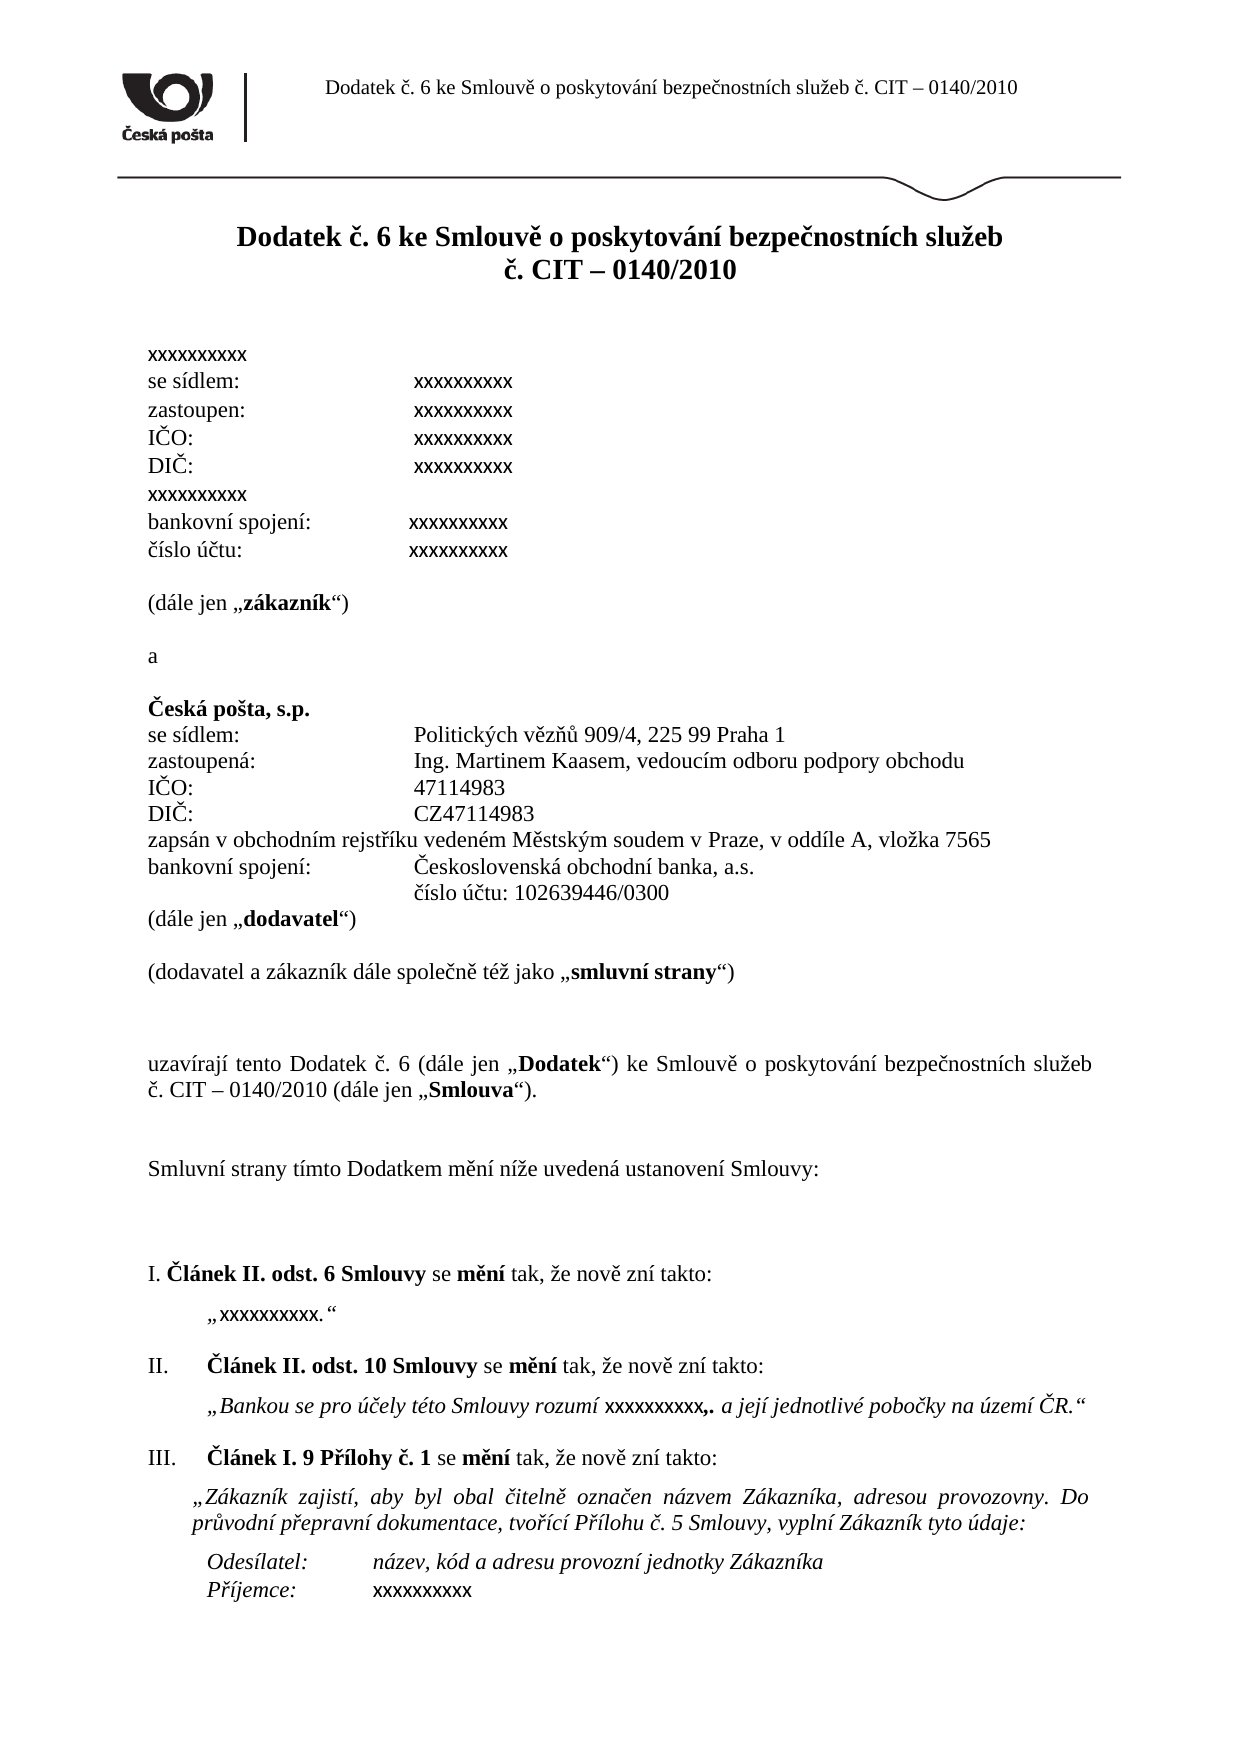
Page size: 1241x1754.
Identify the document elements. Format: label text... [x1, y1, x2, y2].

text (dodavatel a zákazník dále společně též jako „smluvní strany“) [148, 958, 1093, 984]
text bankovní spojení: Československá obchodní banka, a.s. [148, 853, 1093, 879]
text číslo účtu: 102639446/0300 [148, 879, 1093, 905]
text se sídlem: Politických vězňů 909/4, 225 99 Praha 1 [148, 721, 1093, 747]
text Příjemce: xxxxxxxxxx [207, 1575, 1093, 1603]
text zastoupen: xxxxxxxxxx [148, 395, 1093, 423]
title č. CIT – 0140/2010 [148, 252, 1093, 286]
text (dále jen „zákazník“) [148, 589, 1093, 616]
text „xxxxxxxxxx.“ [207, 1299, 1093, 1327]
text Česká pošta, s.p. [148, 694, 1093, 721]
list Článek I. 9 Přílohy č. 1 se mění tak, že nově zní takto: [148, 1444, 1093, 1471]
title Dodatek č. 6 ke Smlouvě o poskytování bezpečnostních služeb [148, 219, 1093, 252]
text bankovní spojení: xxxxxxxxxx [148, 507, 1093, 535]
text (dále jen „dodavatel“) [148, 905, 1093, 932]
text DIČ: xxxxxxxxxx [148, 451, 1093, 479]
picture [117, 176, 1122, 201]
text „Zákazník zajistí, aby byl obal čitelně označen názvem Zákazníka, adresou provozovny. Do průvodní přepravní dokumentace, tvořící Přílohu č. 5 Smlouvy, vyplní Zákazník tyto údaje: [192, 1483, 1093, 1536]
text xxxxxxxxxx [148, 339, 1093, 367]
text „Bankou se pro účely této Smlouvy rozumí xxxxxxxxxx,. a její jednotlivé pobočky na území ČR.“ [207, 1391, 1093, 1419]
text IČO: 47114983 [148, 774, 1093, 800]
text zastoupená: Ing. Martinem Kaasem, vedoucím odboru podpory obchodu [148, 747, 1093, 774]
text xxxxxxxxxx [148, 479, 1093, 507]
text IČO: xxxxxxxxxx [148, 423, 1093, 451]
text DIČ: CZ47114983 [148, 800, 1093, 826]
list Článek II. odst. 10 Smlouvy se mění tak, že nově zní takto: [148, 1352, 1093, 1379]
text Odesílatel: název, kód a adresu provozní jednotky Zákazníka [207, 1548, 1093, 1575]
text uzavírají tento Dodatek č. 6 (dále jen „Dodatek“) ke Smlouvě o poskytování bezpečnostních služeb č. CIT – 0140/2010 (dále jen „Smlouva“). [148, 1050, 1093, 1102]
text Smluvní strany tímto Dodatkem mění níže uvedená ustanovení Smlouvy: [148, 1155, 1093, 1181]
text číslo účtu: xxxxxxxxxx [148, 535, 1093, 563]
text se sídlem: xxxxxxxxxx [148, 367, 1093, 395]
text zapsán v obchodním rejstříku vedeném Městským soudem v Praze, v oddíle A, vložka 7565 [148, 826, 1093, 853]
list Článek II. odst. 6 Smlouvy se mění tak, že nově zní takto: [148, 1261, 1093, 1287]
text a [148, 642, 1093, 668]
